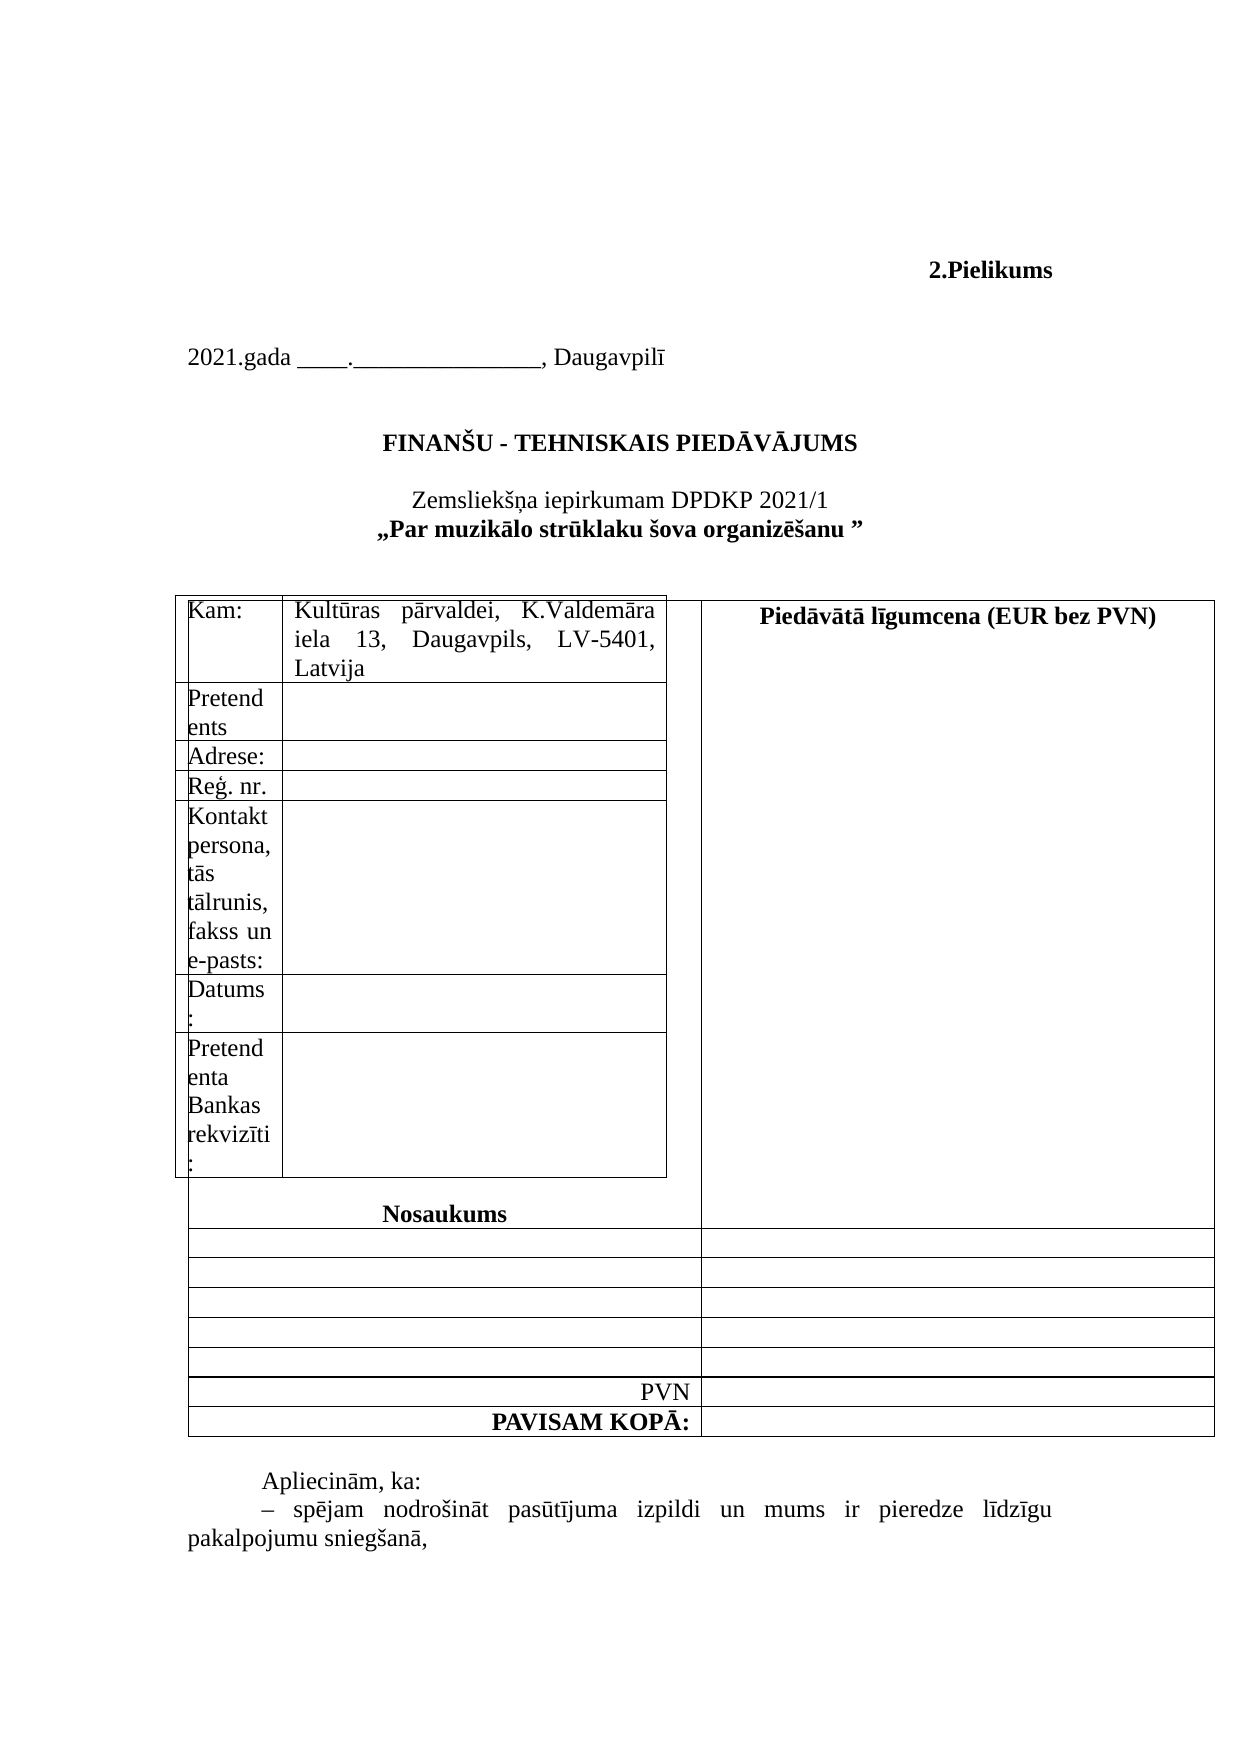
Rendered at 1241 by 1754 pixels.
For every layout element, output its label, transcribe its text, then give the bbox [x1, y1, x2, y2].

table_cell [702, 1378, 1214, 1406]
table_cell Datums: [176, 975, 282, 1032]
table_cell [189, 1288, 701, 1317]
table_cell Adrese: [176, 741, 282, 770]
text 2021.gada ____._______________, Daugavpilī [187, 342, 1053, 370]
table_cell Pretendenta Bankas rekvizīti: [176, 1033, 282, 1177]
table_header Kultūras pārvaldei, K.Valdemāra iela 13, Daugavpils, LV-5401, Latvija [283, 596, 666, 682]
table_cell [283, 771, 666, 800]
table_cell Kontaktpersona, tās tālrunis, fakss un e-pasts: [176, 801, 282, 973]
table_header Kam: [176, 596, 282, 682]
table_cell Pretendents [176, 683, 282, 740]
table_cell PVN [189, 1378, 701, 1406]
table_cell [702, 1318, 1214, 1347]
table_cell [283, 975, 666, 1032]
table_cell [189, 1348, 701, 1376]
table_cell [702, 1229, 1214, 1257]
table_header Piedāvātā līgumcena (EUR bez PVN) [702, 601, 1214, 1227]
table_cell [283, 1033, 666, 1177]
table_cell [189, 1229, 701, 1257]
text – spējam nodrošināt pasūtījuma izpildi un mums ir pieredze līdzīgu pakalpojumu sniegšanā, [187, 1494, 1053, 1552]
text Apliecinām, ka: [187, 1466, 1053, 1494]
table_cell [189, 1318, 701, 1347]
table_cell [702, 1348, 1214, 1376]
table_cell [189, 1258, 701, 1287]
text „Par muzikālo strūklaku šova organizēšanu ” [187, 514, 1053, 543]
table_cell [702, 1258, 1214, 1287]
table_cell [283, 801, 666, 973]
text 2.Pielikums [187, 255, 1053, 284]
table_cell [283, 683, 666, 740]
table_cell Reģ. nr. [176, 771, 282, 800]
table_header Nosaukums [189, 601, 701, 1227]
table_cell [283, 741, 666, 770]
table_cell PAVISAM KOPĀ: [189, 1407, 701, 1436]
table_cell [702, 1407, 1214, 1436]
text Zemsliekšņa iepirkumam DPDKP 2021/1 [187, 485, 1053, 514]
text FINANŠU - TEHNISKAIS PIEDĀVĀJUMS [187, 428, 1053, 457]
table_cell [702, 1288, 1214, 1317]
